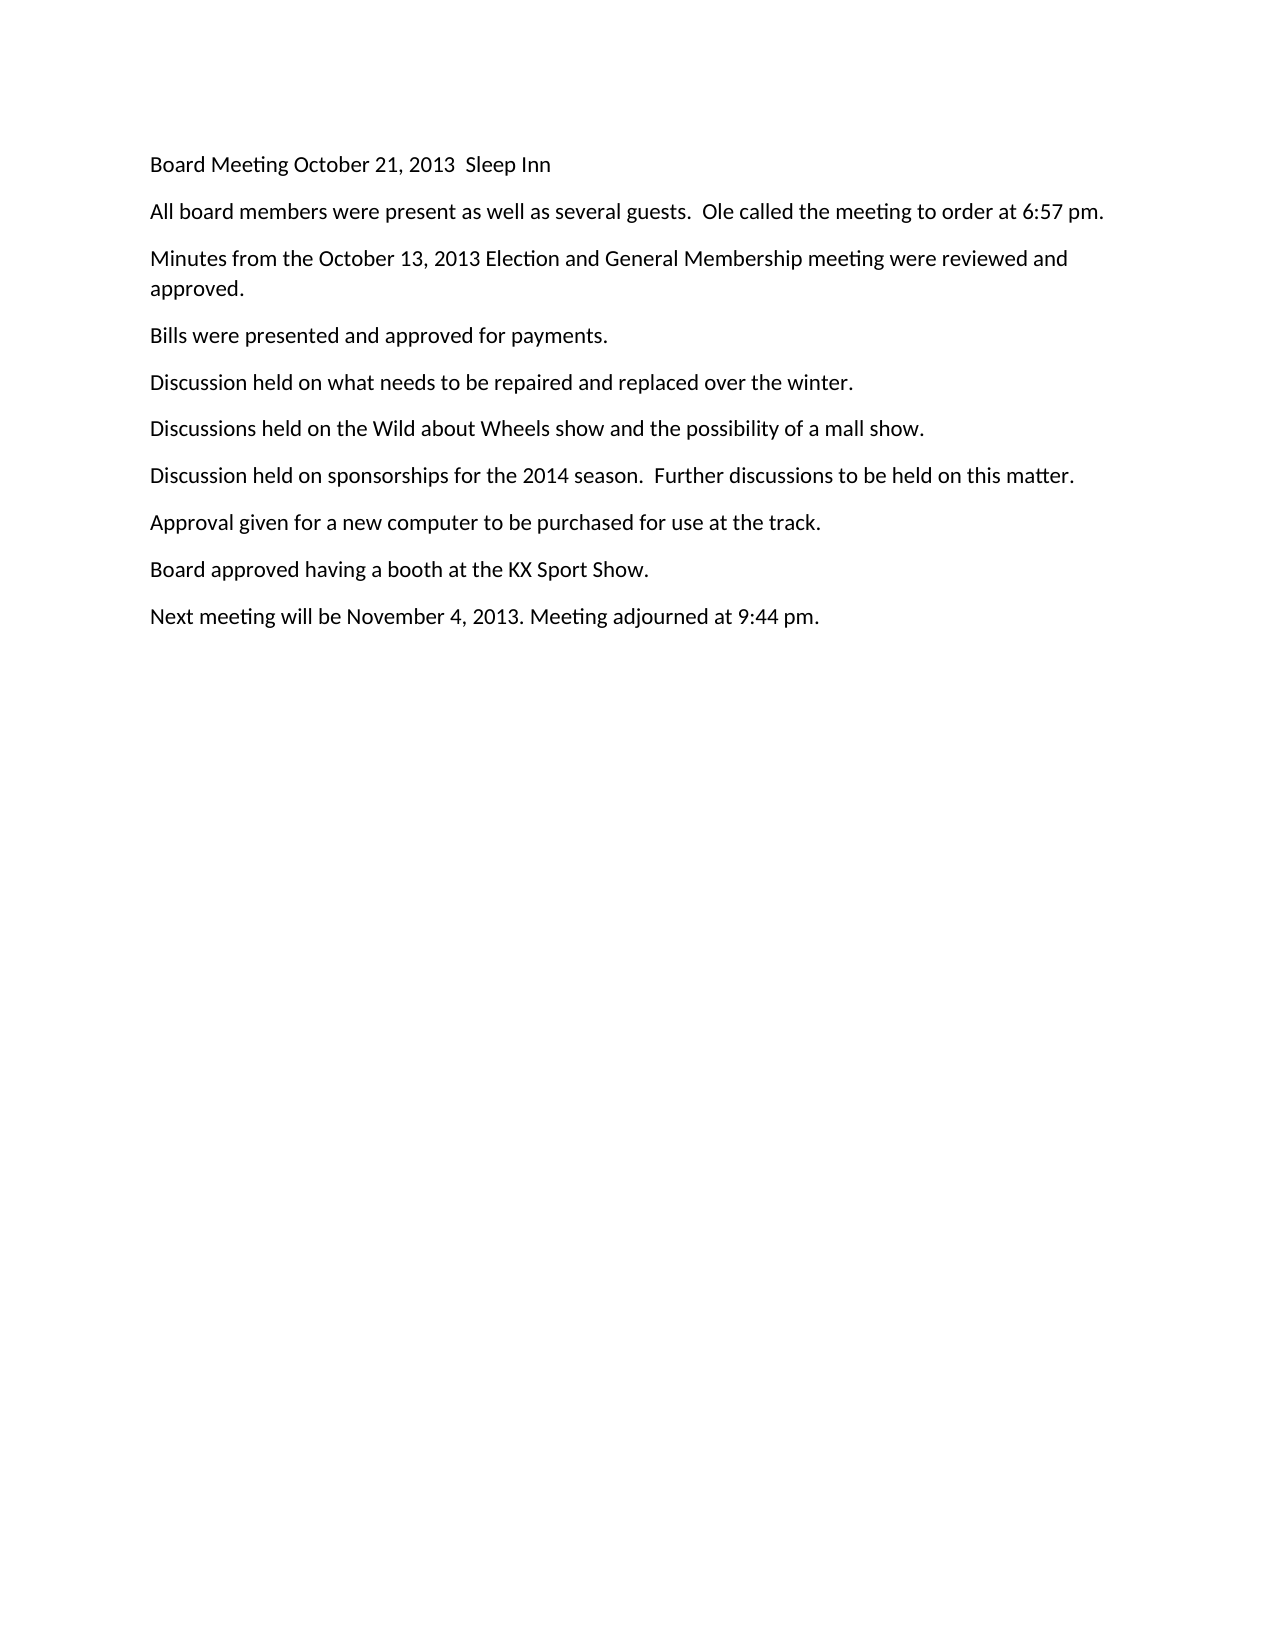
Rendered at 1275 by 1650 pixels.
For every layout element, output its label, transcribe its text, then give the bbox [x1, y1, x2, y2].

text Board approved having a booth at the KX Sport Show. [150, 555, 1125, 583]
text Next meeting will be November 4, 2013. Meeting adjourned at 9:44 pm. [150, 602, 1125, 630]
text All board members were present as well as several guests. Ole called the meeting to order at 6:57 pm. [150, 197, 1125, 225]
text Approval given for a new computer to be purchased for use at the track. [150, 508, 1125, 536]
text Discussions held on the Wild about Wheels show and the possibility of a mall show. [150, 414, 1125, 443]
text Minutes from the October 13, 2013 Election and General Membership meeting were reviewed and approved. [150, 244, 1125, 302]
text Discussion held on what needs to be repaired and replaced over the winter. [150, 368, 1125, 396]
text Discussion held on sponsorships for the 2014 season. Further discussions to be held on this matter. [150, 461, 1125, 489]
text Board Meeting October 21, 2013 Sleep Inn [150, 150, 1125, 178]
text Bills were presented and approved for payments. [150, 321, 1125, 349]
